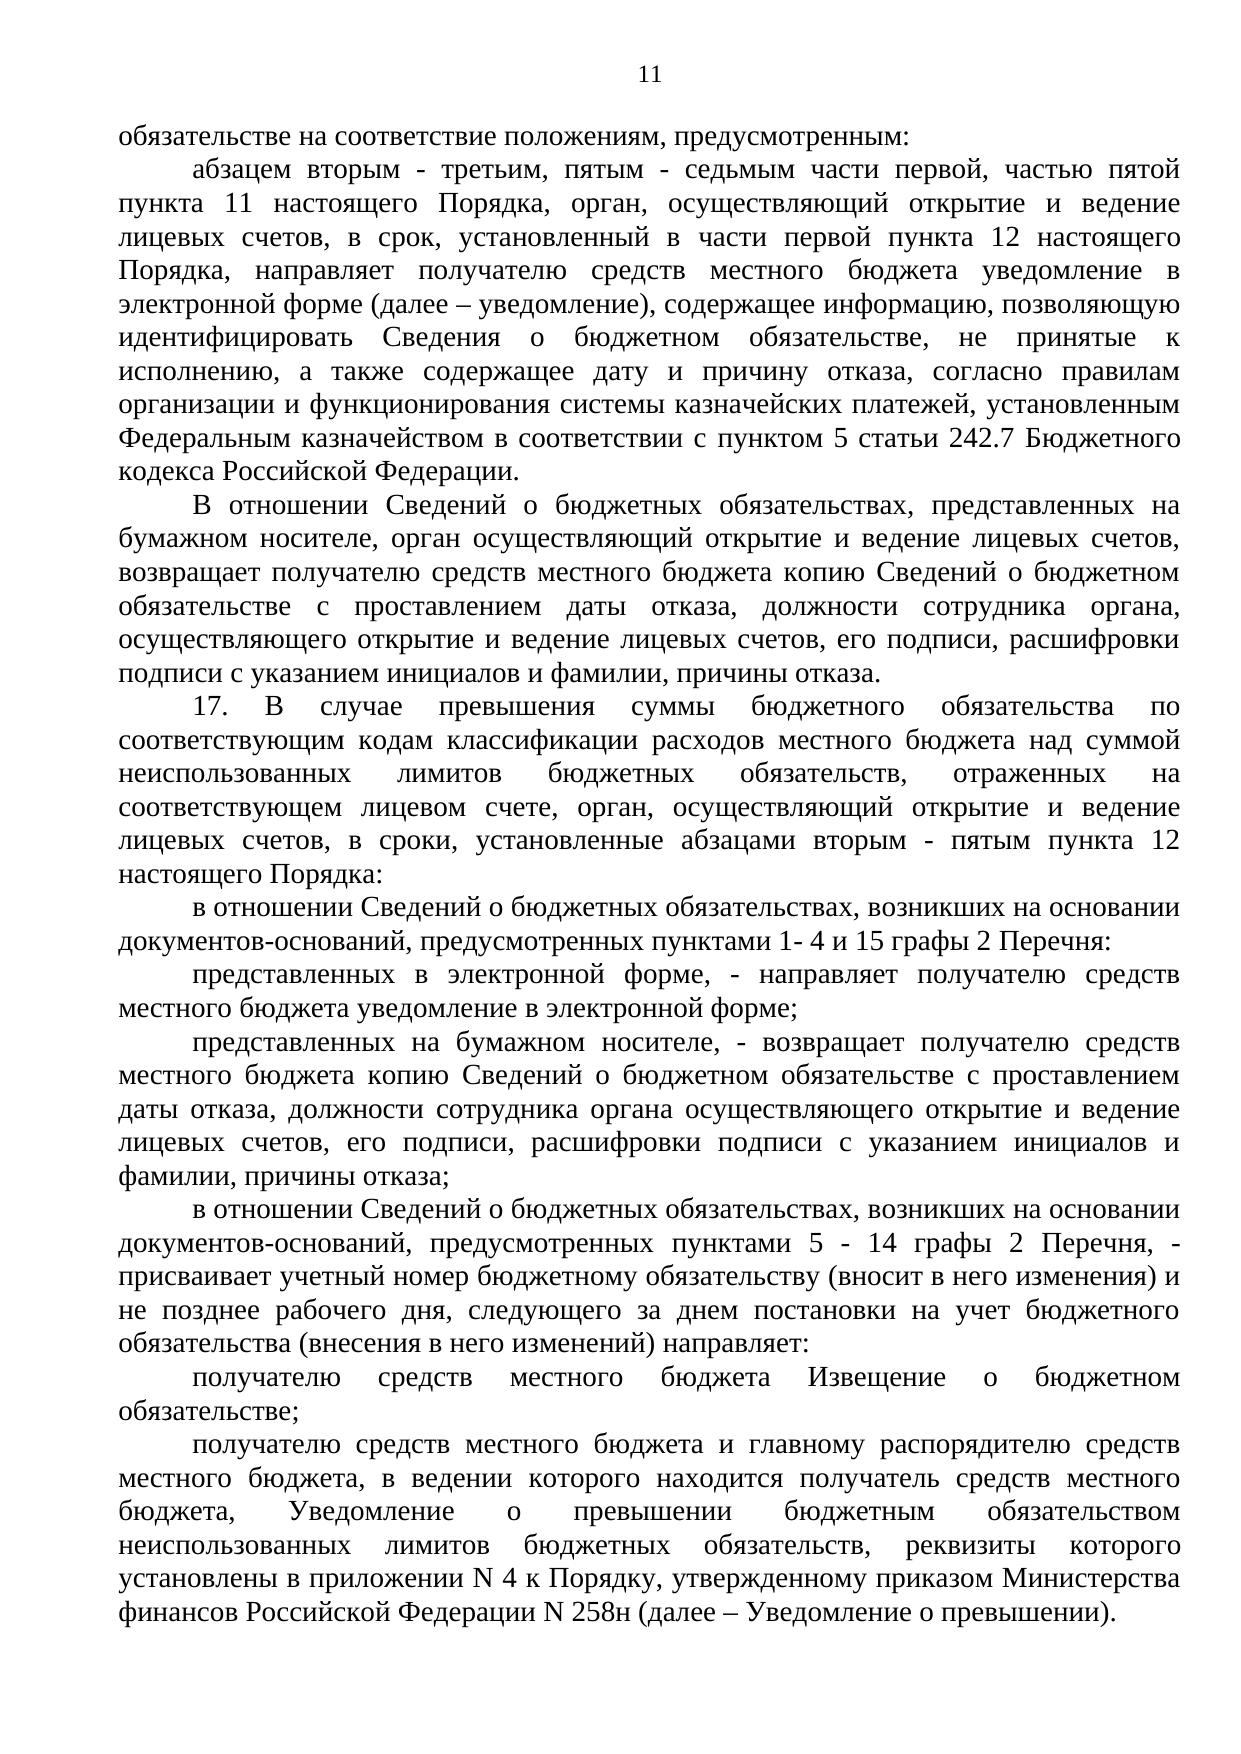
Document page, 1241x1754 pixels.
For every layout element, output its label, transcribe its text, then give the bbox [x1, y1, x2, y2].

text в отношении Сведений о бюджетных обязательствах, возникших на основании документов-оснований, предусмотренных пунктами 5 - 14 графы 2 Перечня, - присваивает учетный номер бюджетному обязательству (вносит в него изменения) и не позднее рабочего дня, следующего за днем постановки на учет бюджетного обязательства (внесения в него изменений) направляет: [118, 1191, 1181, 1359]
text представленных на бумажном носителе, - возвращает получателю средств местного бюджета копию Сведений о бюджетном обязательстве с проставлением даты отказа, должности сотрудника органа осуществляющего открытие и ведение лицевых счетов, его подписи, расшифровки подписи с указанием инициалов и фамилии, причины отказа; [118, 1024, 1181, 1191]
text В отношении Сведений о бюджетных обязательствах, представленных на бумажном носителе, орган осуществляющий открытие и ведение лицевых счетов, возвращает получателю средств местного бюджета копию Сведений о бюджетном обязательстве с проставлением даты отказа, должности сотрудника органа, осуществляющего открытие и ведение лицевых счетов, его подписи, расшифровки подписи с указанием инициалов и фамилии, причины отказа. [118, 487, 1181, 688]
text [118, 118, 1181, 152]
text получателю средств местного бюджета Извещение о бюджетном обязательстве; [118, 1359, 1181, 1426]
text представленных в электронной форме, - направляет получателю средств местного бюджета уведомление в электронной форме; [118, 957, 1181, 1024]
text в отношении Сведений о бюджетных обязательствах, возникших на основании документов-оснований, предусмотренных пунктами 1- 4 и 15 графы 2 Перечня: [118, 889, 1181, 957]
text 17. В случае превышения суммы бюджетного обязательства по соответствующим кодам классификации расходов местного бюджета над суммой неиспользованных лимитов бюджетных обязательств, отраженных на соответствующем лицевом счете, орган, осуществляющий открытие и ведение лицевых счетов, в сроки, установленные абзацами вторым - пятым пункта 12 настоящего Порядка: [118, 688, 1181, 889]
text получателю средств местного бюджета и главному распорядителю средств местного бюджета, в ведении которого находится получатель средств местного бюджета, Уведомление о превышении бюджетным обязательством неиспользованных лимитов бюджетных обязательств, реквизиты которого установлены в приложении N 4 к Порядку, утвержденному приказом Министерства финансов Российской Федерации N 258н (далее – Уведомление о превышении). [118, 1426, 1181, 1627]
text абзацем вторым - третьим, пятым - седьмым части первой, частью пятой пункта 11 настоящего Порядка, орган, осуществляющий открытие и ведение лицевых счетов, в срок, установленный в части первой пункта 12 настоящего Порядка, направляет получателю средств местного бюджета уведомление в электронной форме (далее – уведомление), содержащее информацию, позволяющую идентифицировать Сведения о бюджетном обязательстве, не принятые к исполнению, а также содержащее дату и причину отказа, согласно правилам организации и функционирования системы казначейских платежей, установленным Федеральным казначейством в соответствии с пунктом 5 статьи 242.7 Бюджетного кодекса Российской Федерации. [118, 152, 1181, 487]
